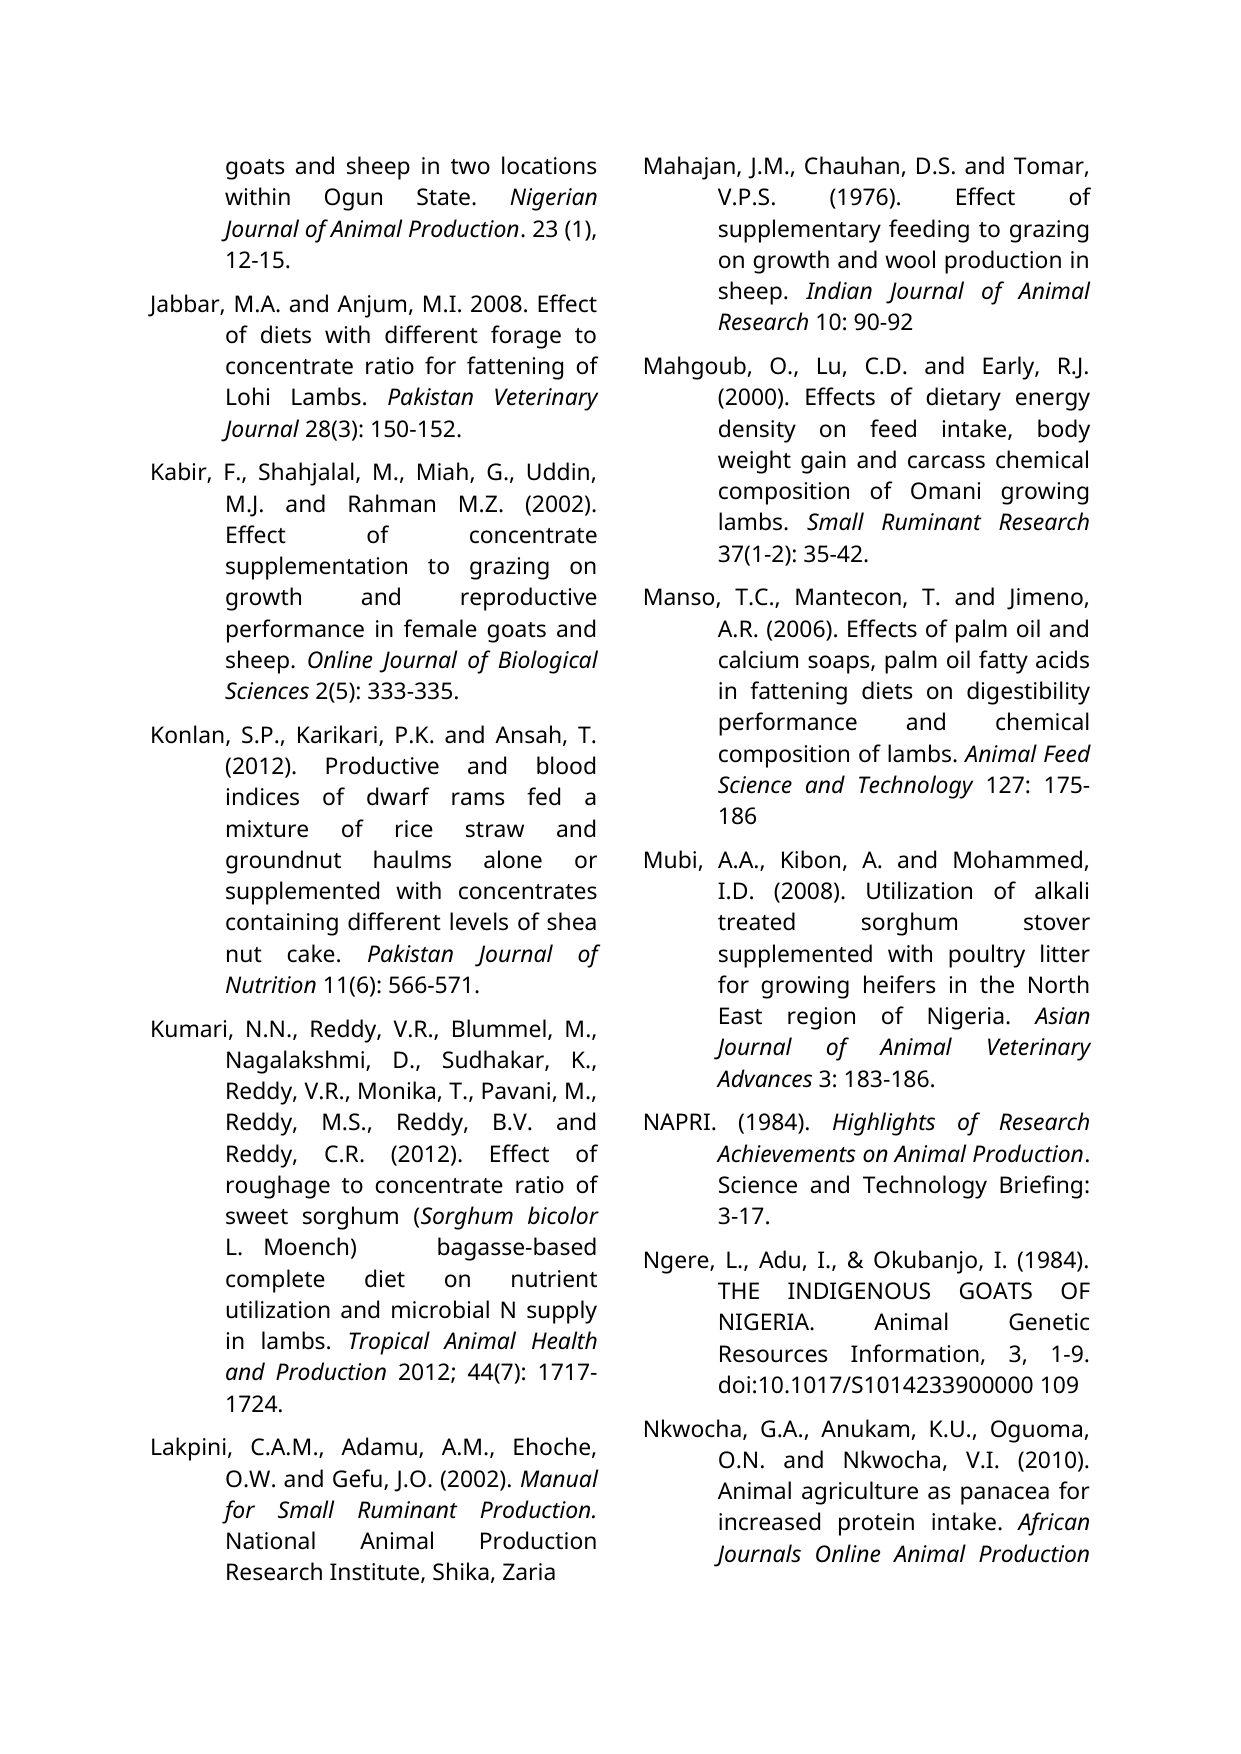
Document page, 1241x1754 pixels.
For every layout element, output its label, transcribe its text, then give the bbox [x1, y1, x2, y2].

text Lakpini, C.A.M., Adamu, A.M., Ehoche, O.W. and Gefu, J.O. (2002). Manual for Small Ruminant Production. National Animal Production Research Institute, Shika, Zaria [150, 1431, 598, 1587]
text Konlan, S.P., Karikari, P.K. and Ansah, T. (2012). Productive and blood indices of dwarf rams fed a mixture of rice straw and groundnut haulms alone or supplemented with concentrates containing different levels of shea nut cake. Pakistan Journal of Nutrition 11(6): 566-571. [150, 719, 598, 1000]
text Manso, T.C., Mantecon, T. and Jimeno, A.R. (2006). Effects of palm oil and calcium soaps, palm oil fatty acids in fattening diets on digestibility performance and chemical composition of lambs. Animal Feed Science and Technology 127: 175-186 [643, 581, 1090, 831]
text Mahgoub, O., Lu, C.D. and Early, R.J. (2000). Effects of dietary energy density on feed intake, body weight gain and carcass chemical composition of Omani growing lambs. Small Ruminant Research 37(1-2): 35-42. [643, 350, 1090, 569]
text Mahajan, J.M., Chauhan, D.S. and Tomar, V.P.S. (1976). Effect of supplementary feeding to grazing on growth and wool production in sheep. Indian Journal of Animal Research 10: 90-92 [643, 150, 1090, 337]
text Ngere, L., Adu, I., & Okubanjo, I. (1984). THE INDIGENOUS GOATS OF NIGERIA. Animal Genetic Resources Information, 3, 1-9. doi:10.1017/S1014233900000 109 [643, 1244, 1090, 1400]
text Kabir, F., Shahjalal, M., Miah, G., Uddin, M.J. and Rahman M.Z. (2002). Effect of concentrate supplementation to grazing on growth and reproductive performance in female goats and sheep. Online Journal of Biological Sciences 2(5): 333-335. [150, 456, 598, 706]
text Kumari, N.N., Reddy, V.R., Blummel, M., Nagalakshmi, D., Sudhakar, K., Reddy, V.R., Monika, T., Pavani, M., Reddy, M.S., Reddy, B.V. and Reddy, C.R. (2012). Effect of roughage to concentrate ratio of sweet sorghum (Sorghum bicolor L. Moench) bagasse-based complete diet on nutrient utilization and microbial N supply in lambs. Tropical Animal Health and Production 2012; 44(7): 1717-1724. [150, 1012, 598, 1419]
text NAPRI. (1984). Highlights of Research Achievements on Animal Production. Science and Technology Briefing: 3-17. [643, 1106, 1090, 1231]
text Jabbar, M.A. and Anjum, M.I. 2008. Effect of diets with different forage to concentrate ratio for fattening of Lohi Lambs. Pakistan Veterinary Journal 28(3): 150-152. [150, 287, 598, 444]
text Mubi, A.A., Kibon, A. and Mohammed, I.D. (2008). Utilization of alkali treated sorghum stover supplemented with poultry litter for growing heifers in the North East region of Nigeria. Asian Journal of Animal Veterinary Advances 3: 183-186. [643, 844, 1090, 1094]
